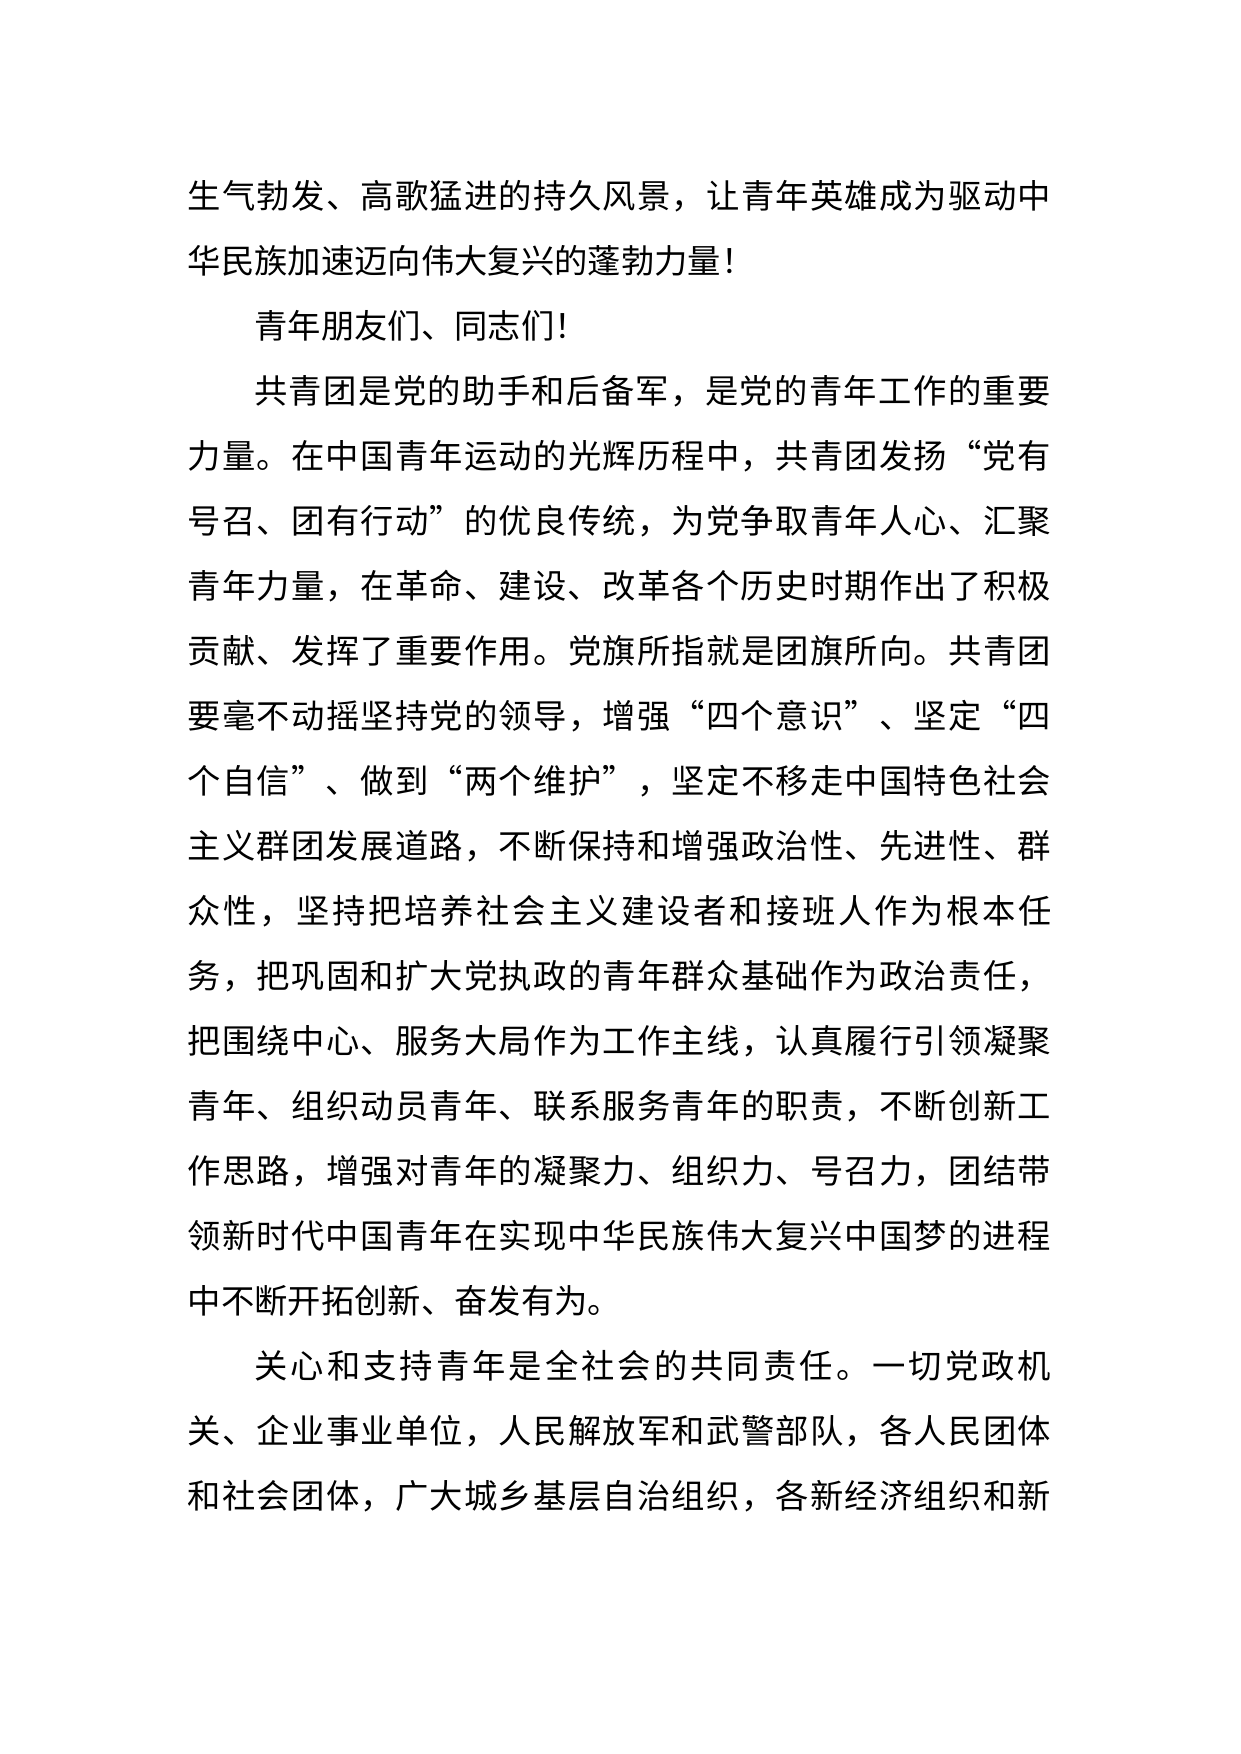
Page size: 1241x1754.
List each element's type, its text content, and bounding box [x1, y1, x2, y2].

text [187, 162, 1053, 292]
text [187, 1332, 1053, 1527]
text 青年朋友们、同志们！ [187, 292, 1053, 357]
text 共青团是党的助手和后备军，是党的青年工作的重要力量。在中国青年运动的光辉历程中，共青团发扬“党有号召、团有行动”的优良传统，为党争取青年人心、汇聚青年力量，在革命、建设、改革各个历史时期作出了积极贡献、发挥了重要作用。党旗所指就是团旗所向。共青团要毫不动摇坚持党的领导，增强“四个意识”、坚定“四个自信”、做到“两个维护”，坚定不移走中国特色社会主义群团发展道路，不断保持和增强政治性、先进性、群众性，坚持把培养社会主义建设者和接班人作为根本任务，把巩固和扩大党执政的青年群众基础作为政治责任，把围绕中心、服务大局作为工作主线，认真履行引领凝聚青年、组织动员青年、联系服务青年的职责，不断创新工作思路，增强对青年的凝聚力、组织力、号召力，团结带领新时代中国青年在实现中华民族伟大复兴中国梦的进程中不断开拓创新、奋发有为。 [187, 357, 1053, 1332]
